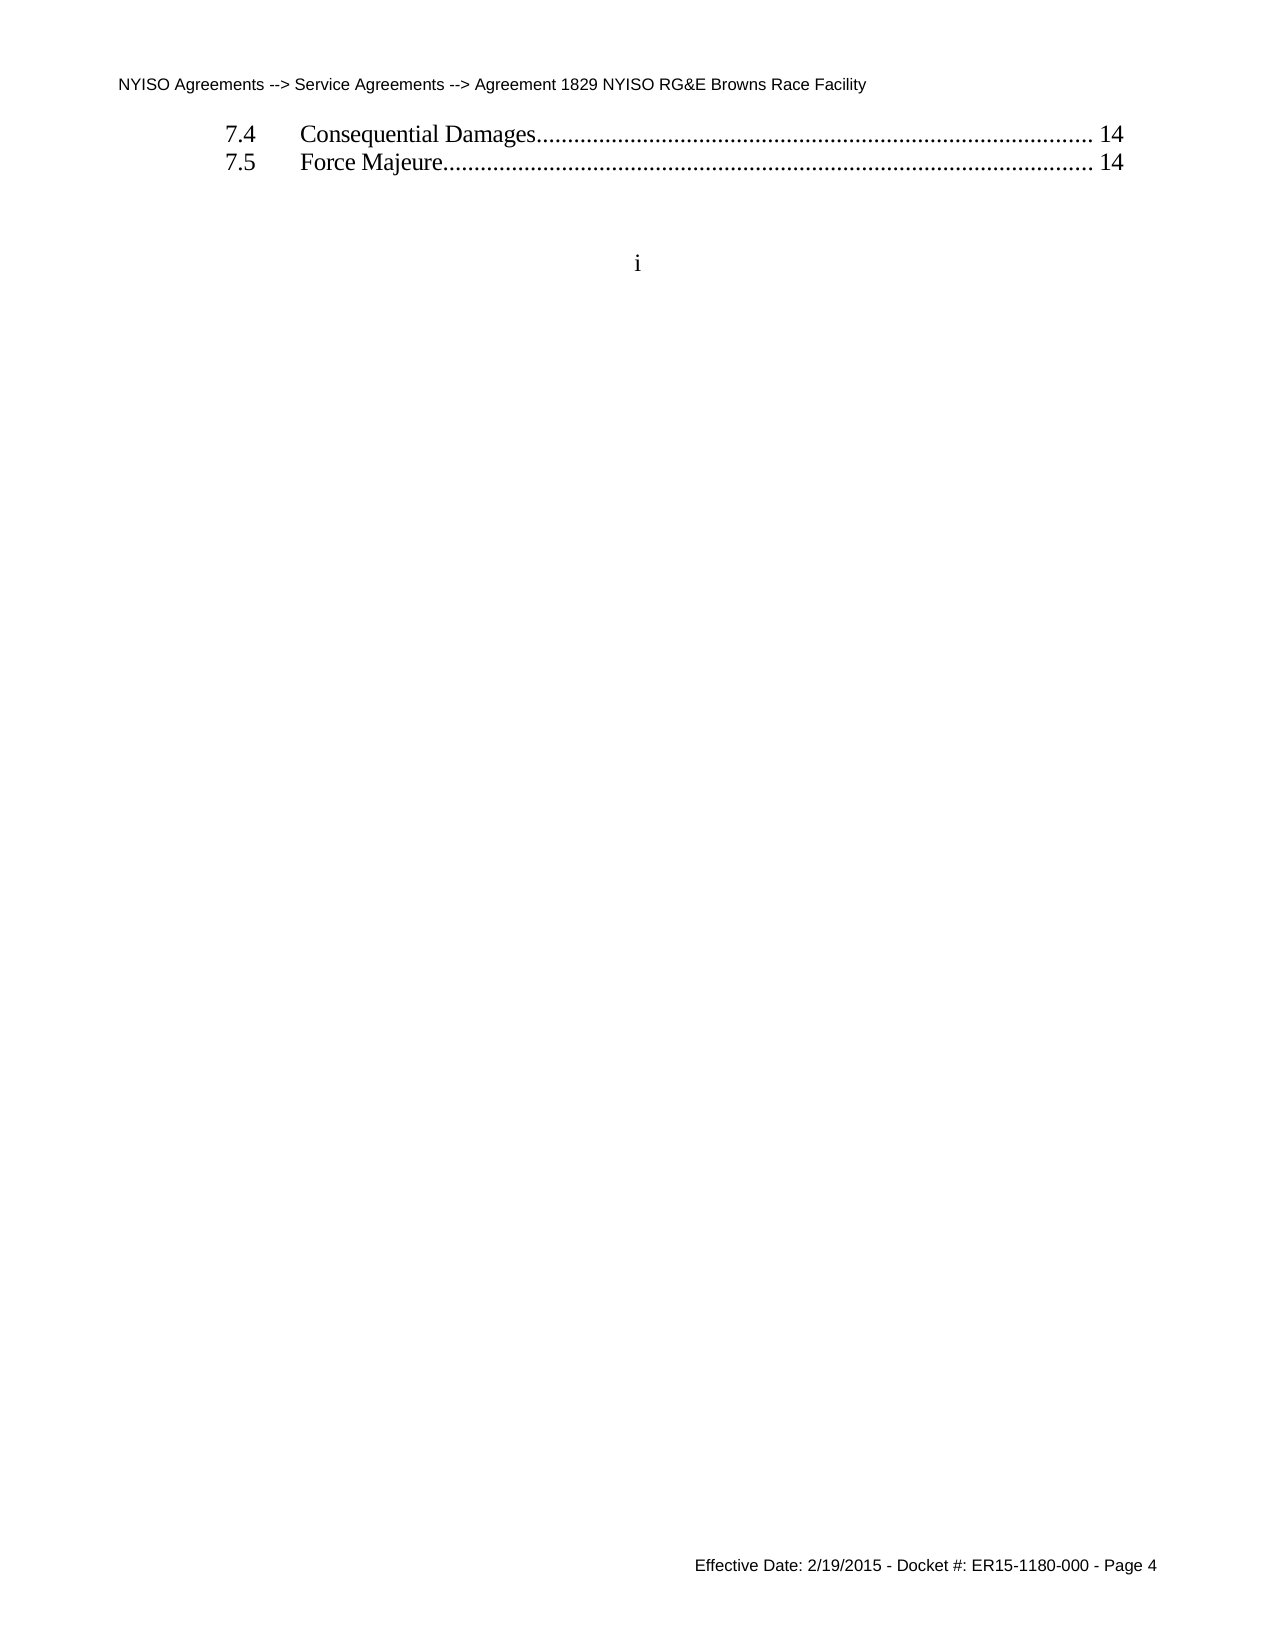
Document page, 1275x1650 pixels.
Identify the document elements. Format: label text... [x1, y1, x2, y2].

text 7.5 Force Majeure 14 [150, 148, 1275, 177]
text i [634, 248, 1275, 277]
text 7.4 Consequential Damages 14 [150, 119, 1275, 148]
